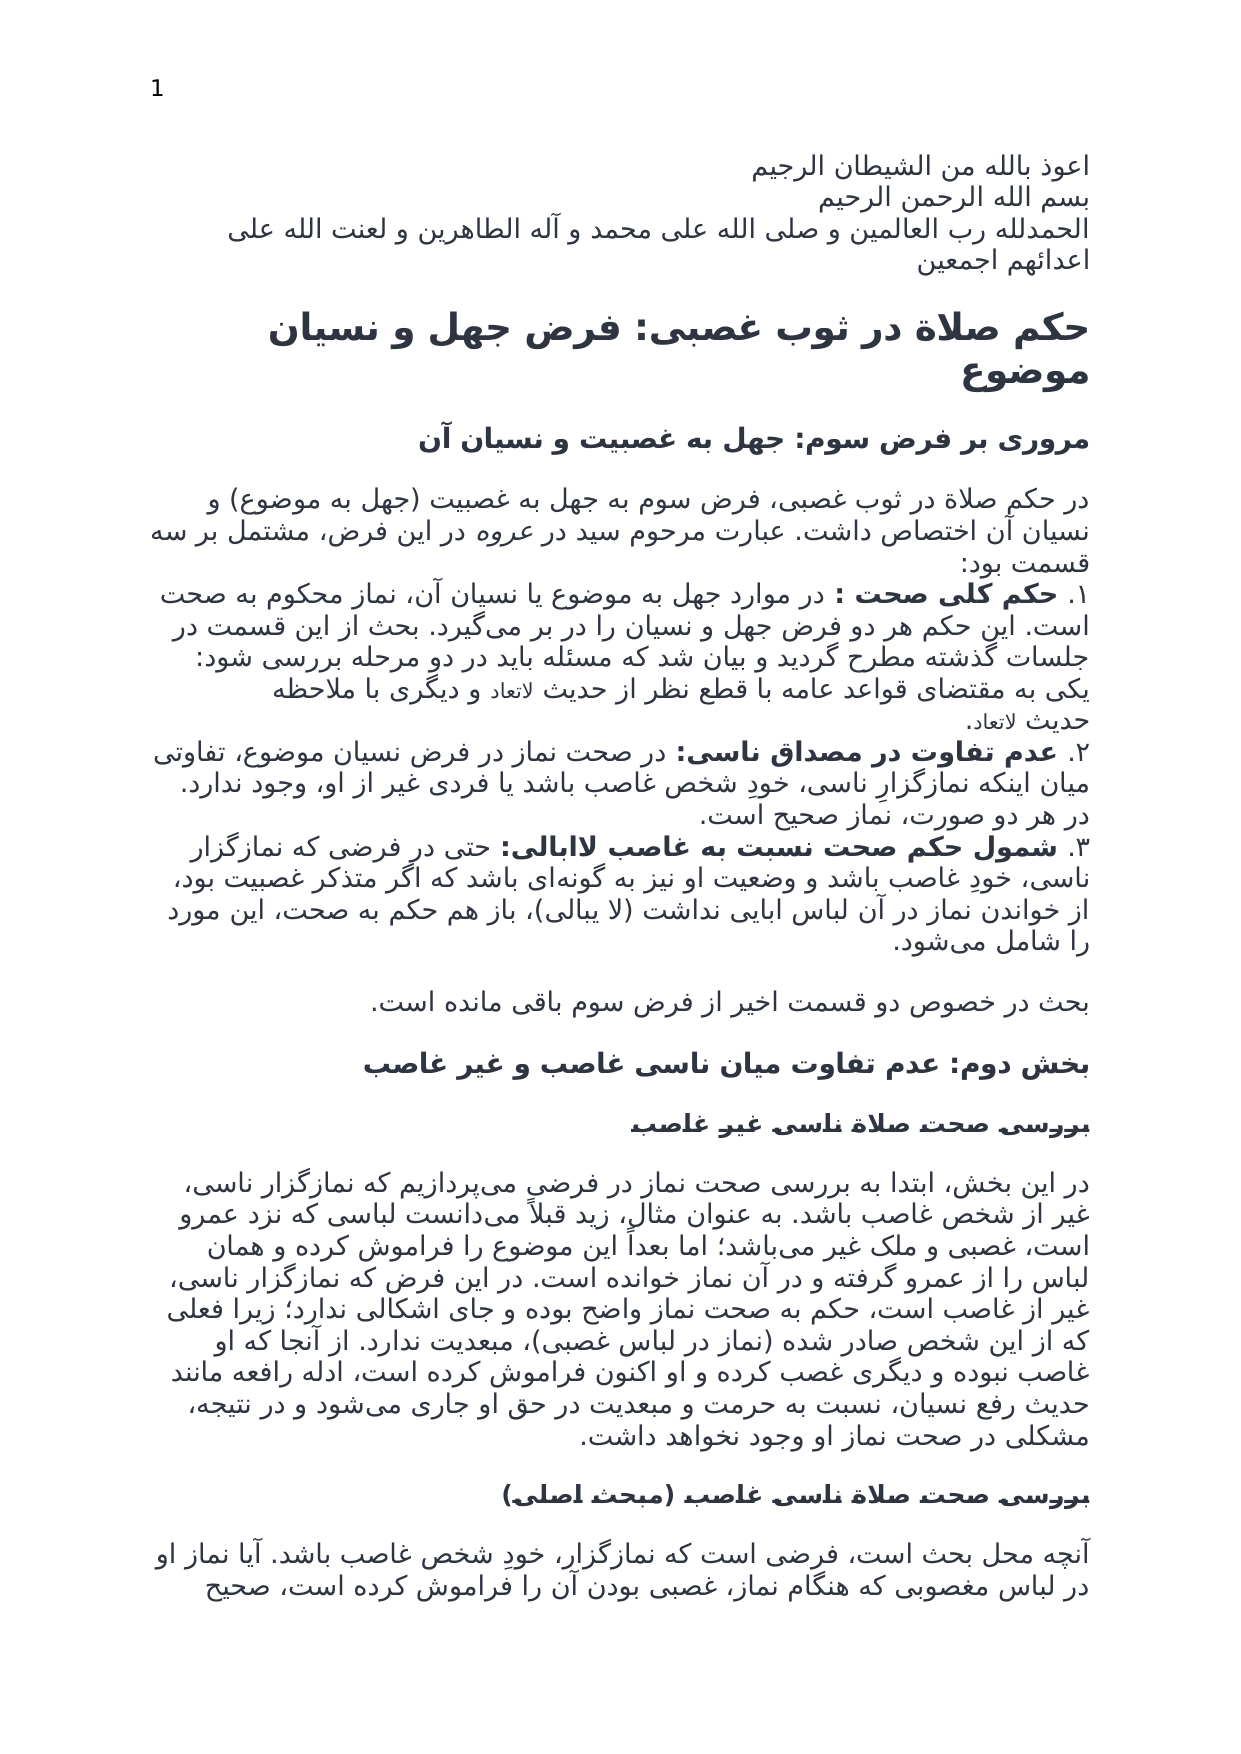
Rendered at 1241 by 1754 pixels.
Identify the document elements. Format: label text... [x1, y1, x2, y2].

text بررسی صحت صلاة ناسی غیر غاصب [150, 1109, 1090, 1138]
text بخش دوم: عدم تفاوت میان ناسی غاصب و غیر غاصب [150, 1047, 1090, 1080]
text مروری بر فرض سوم: جهل به غصبیت و نسیان آن [150, 422, 1090, 454]
text حکم صلاة در ثوب غصبی: فرض جهل و نسیان موضوع [150, 305, 1090, 393]
text بررسی صحت صلاة ناسی غاصب (مبحث اصلی) [150, 1481, 1090, 1510]
text بحث در خصوص دو قسمت اخیر از فرض سوم باقی مانده است. [150, 986, 1090, 1018]
text در این بخش، ابتدا به بررسی صحت نماز در فرضی می‌پردازیم که نمازگزار ناسی، غیر از شخص غاصب باشد. به عنوان مثال، زید قبلاً می‌دانست لباسی که نزد عمرو است، غصبی و ملک غیر می‌باشد؛ اما بعداً این موضوع را فراموش کرده و همان لباس را از عمرو گرفته و در آن نماز خوانده است. در این فرض که نمازگزار ناسی، غیر از غاصب است، حکم به صحت نماز واضح بوده و جای اشکالی ندارد؛ زیرا فعلی که از این شخص صادر شده (نماز در لباس غصبی)، مبعدیت ندارد. از آنجا که او غاصب نبوده و دیگری غصب کرده و او اکنون فراموش کرده است، ادله رافعه مانند حدیث رفع نسیان، نسبت به حرمت و مبعدیت در حق او جاری می‌شود و در نتیجه، مشکلی در صحت نماز او وجود نخواهد داشت. [150, 1167, 1090, 1451]
text اعوذ بالله من الشیطان الرجیم بسم الله الرحمن الرحیم الحمدلله رب العالمین و صلی الله علی محمد و آله الطاهرین و لعنت الله علی اعدائهم اجمعین [150, 150, 1090, 276]
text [150, 1539, 1090, 1602]
text در حکم صلاة در ثوب غصبی، فرض سوم به جهل به غصبیت (جهل به موضوع) و نسیان آن اختصاص داشت. عبارت مرحوم سید در عروه در این فرض، مشتمل بر سه قسمت بود: ۱. حکم کلی صحت : در موارد جهل به موضوع یا نسیان آن، نماز محکوم به صحت است. این حکم هر دو فرض جهل و نسیان را در بر می‌گیرد. بحث از این قسمت در جلسات گذشته مطرح گردید و بیان شد که مسئله باید در دو مرحله بررسی شود: یکی به مقتضای قواعد عامه با قطع نظر از حدیث لاتعاد و دیگری با ملاحظه حدیث لاتعاد. ۲. عدم تفاوت در مصداق ناسی: در صحت نماز در فرض نسیان موضوع، تفاوتی میان اینکه نمازگزارِ ناسی، خودِ شخص غاصب باشد یا فردی غیر از او، وجود ندارد. در هر دو صورت، نماز صحیح است. ۳. شمول حکم صحت نسبت به غاصب لاابالی: حتی در فرضی که نمازگزار ناسی، خودِ غاصب باشد و وضعیت او نیز به گونه‌ای باشد که اگر متذکر غصبیت بود، از خواندن نماز در آن لباس ابایی نداشت (لا یبالی)، باز هم حکم به صحت، این مورد را شامل می‌شود. [150, 484, 1090, 957]
